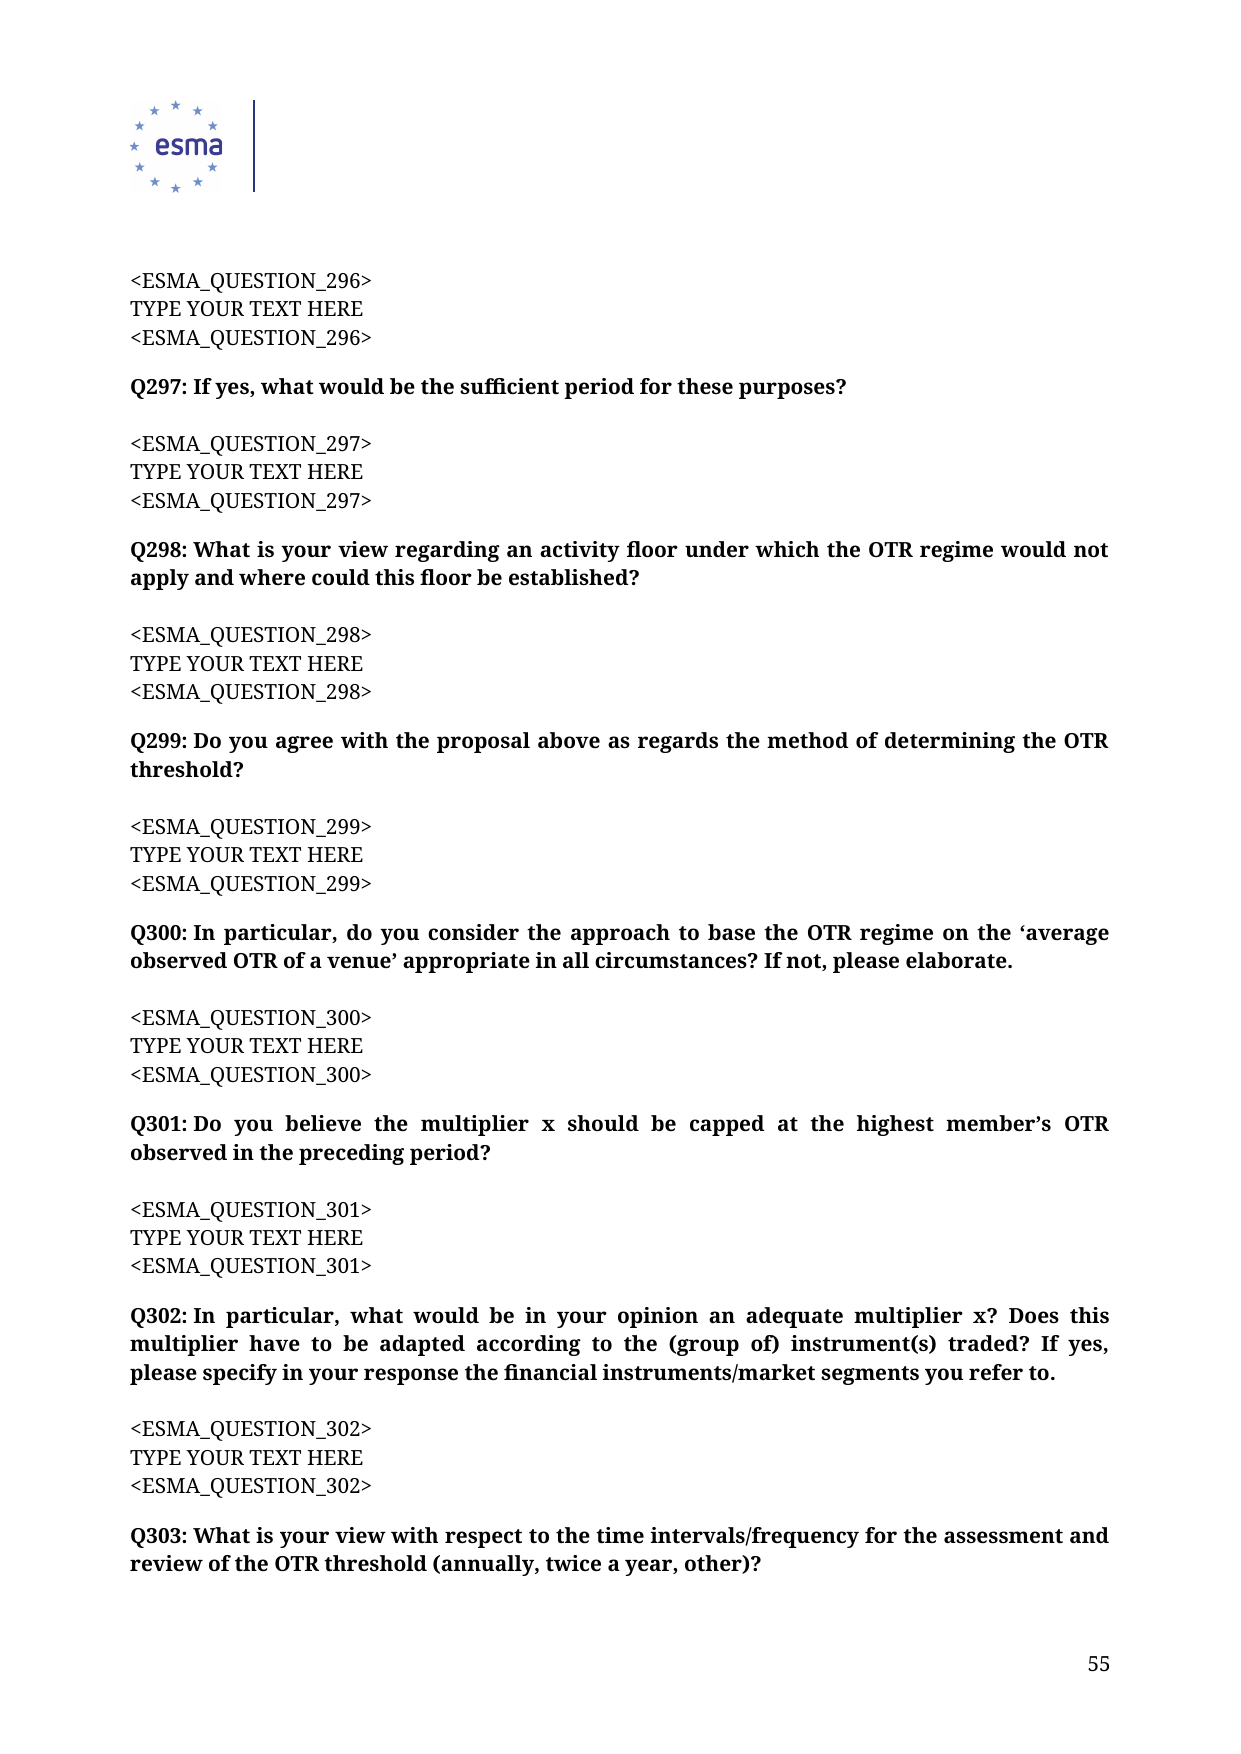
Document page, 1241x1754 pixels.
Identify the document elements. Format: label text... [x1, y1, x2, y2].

text <ESMA_QUESTION_301> [130, 1195, 1110, 1223]
text TYPE YOUR TEXT HERE [130, 457, 1110, 486]
text <ESMA_QUESTION_299> [130, 812, 1110, 840]
text <ESMA_QUESTION_300> [130, 1060, 1110, 1088]
subtitle Do you believe the multiplier x should be capped at the highest member’s OTR observed in the preceding period? [130, 1109, 1110, 1166]
text <ESMA_QUESTION_302> [130, 1414, 1110, 1443]
text TYPE YOUR TEXT HERE [130, 649, 1110, 677]
subtitle In particular, do you consider the approach to base the OTR regime on the ‘average observed OTR of a venue’ appropriate in all circumstances? If not, please elaborate. [130, 918, 1110, 975]
text TYPE YOUR TEXT HERE [130, 1032, 1110, 1060]
text <ESMA_QUESTION_296> [130, 266, 1110, 294]
picture [129, 100, 223, 193]
subtitle What is your view regarding an activity floor under which the OTR regime would not apply and where could this floor be established? [130, 535, 1110, 592]
text <ESMA_QUESTION_297> [130, 486, 1110, 514]
text <ESMA_QUESTION_298> [130, 620, 1110, 649]
text TYPE YOUR TEXT HERE [130, 294, 1110, 323]
text <ESMA_QUESTION_299> [130, 869, 1110, 897]
subtitle What is your view with respect to the time intervals/frequency for the assessment and review of the OTR threshold (annually, twice a year, other)? [130, 1521, 1110, 1578]
subtitle Do you agree with the proposal above as regards the method of determining the OTR threshold? [130, 726, 1110, 783]
text <ESMA_QUESTION_297> [130, 429, 1110, 457]
text <ESMA_QUESTION_301> [130, 1252, 1110, 1280]
text <ESMA_QUESTION_300> [130, 1003, 1110, 1032]
text TYPE YOUR TEXT HERE [130, 1443, 1110, 1471]
text <ESMA_QUESTION_302> [130, 1471, 1110, 1500]
text <ESMA_QUESTION_296> [130, 323, 1110, 351]
text TYPE YOUR TEXT HERE [130, 840, 1110, 869]
text TYPE YOUR TEXT HERE [130, 1223, 1110, 1252]
subtitle If yes, what would be the sufficient period for these purposes? [130, 372, 1110, 400]
subtitle In particular, what would be in your opinion an adequate multiplier x? Does this multiplier have to be adapted according to the (group of) instrument(s) traded? If yes, please specify in your response the financial instruments/market segments you refer to. [130, 1301, 1110, 1386]
text <ESMA_QUESTION_298> [130, 677, 1110, 706]
